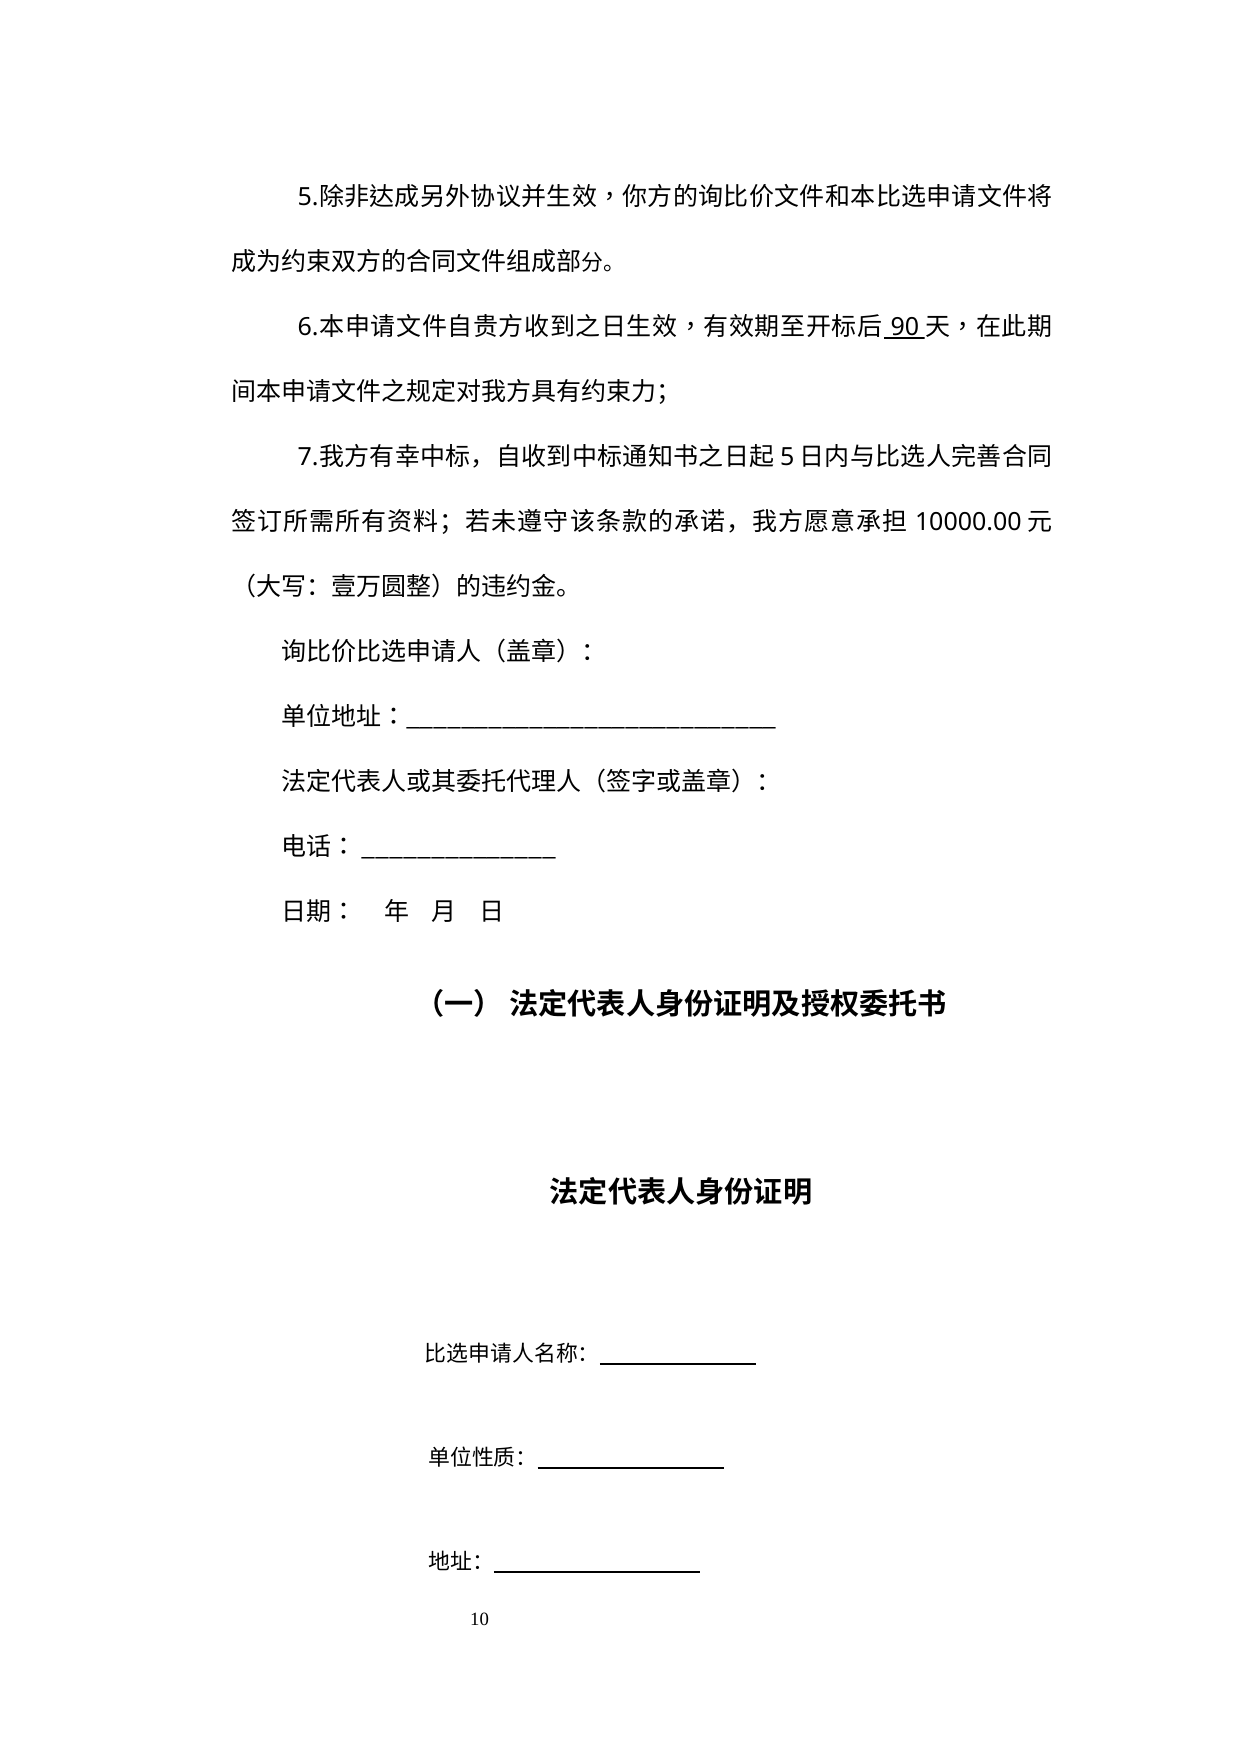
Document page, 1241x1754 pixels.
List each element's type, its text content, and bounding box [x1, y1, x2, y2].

text 6.本申请文件自贵方收到之日生效，有效期至开标后 90天，在此期间本申请文件之规定对我方具有约束力； [231, 292, 1053, 422]
text 5.除非达成另外协议并生效，你方的询比价文件和本比选申请文件将成为约束双方的合同文件组成部分。 [231, 162, 1053, 292]
text 日期： 年 月 日 [231, 877, 1053, 942]
text 单位性质： [231, 1424, 1053, 1476]
text 比选申请人名称： [231, 1319, 1053, 1372]
text 询比价比选申请人（盖章）： [231, 617, 1053, 682]
text 法定代表人身份证明 [231, 1157, 1053, 1222]
text 单位地址： [231, 682, 1053, 747]
text 7.我方有幸中标，自收到中标通知书之日起5日内与比选人完善合同签订所需所有资料；若未遵守该条款的承诺，我方愿意承担10000.00元（大写：壹万圆整）的违约金。 [231, 538, 1053, 617]
text 地址： [231, 1528, 1053, 1580]
text 法定代表人或其委托代理人（签字或盖章）： [231, 747, 1053, 812]
text 电话： [231, 812, 1053, 877]
text 7.我方有幸中标，自收到中标通知书之日起5日内与比选人完善合同签订所需所有资料；若未遵守该条款的承诺，我方愿意承担10000.00元（大写：壹万圆整）的违约金。 [231, 422, 1053, 504]
subtitle （一） 法定代表人身份证明及授权委托书 [231, 969, 1053, 1034]
